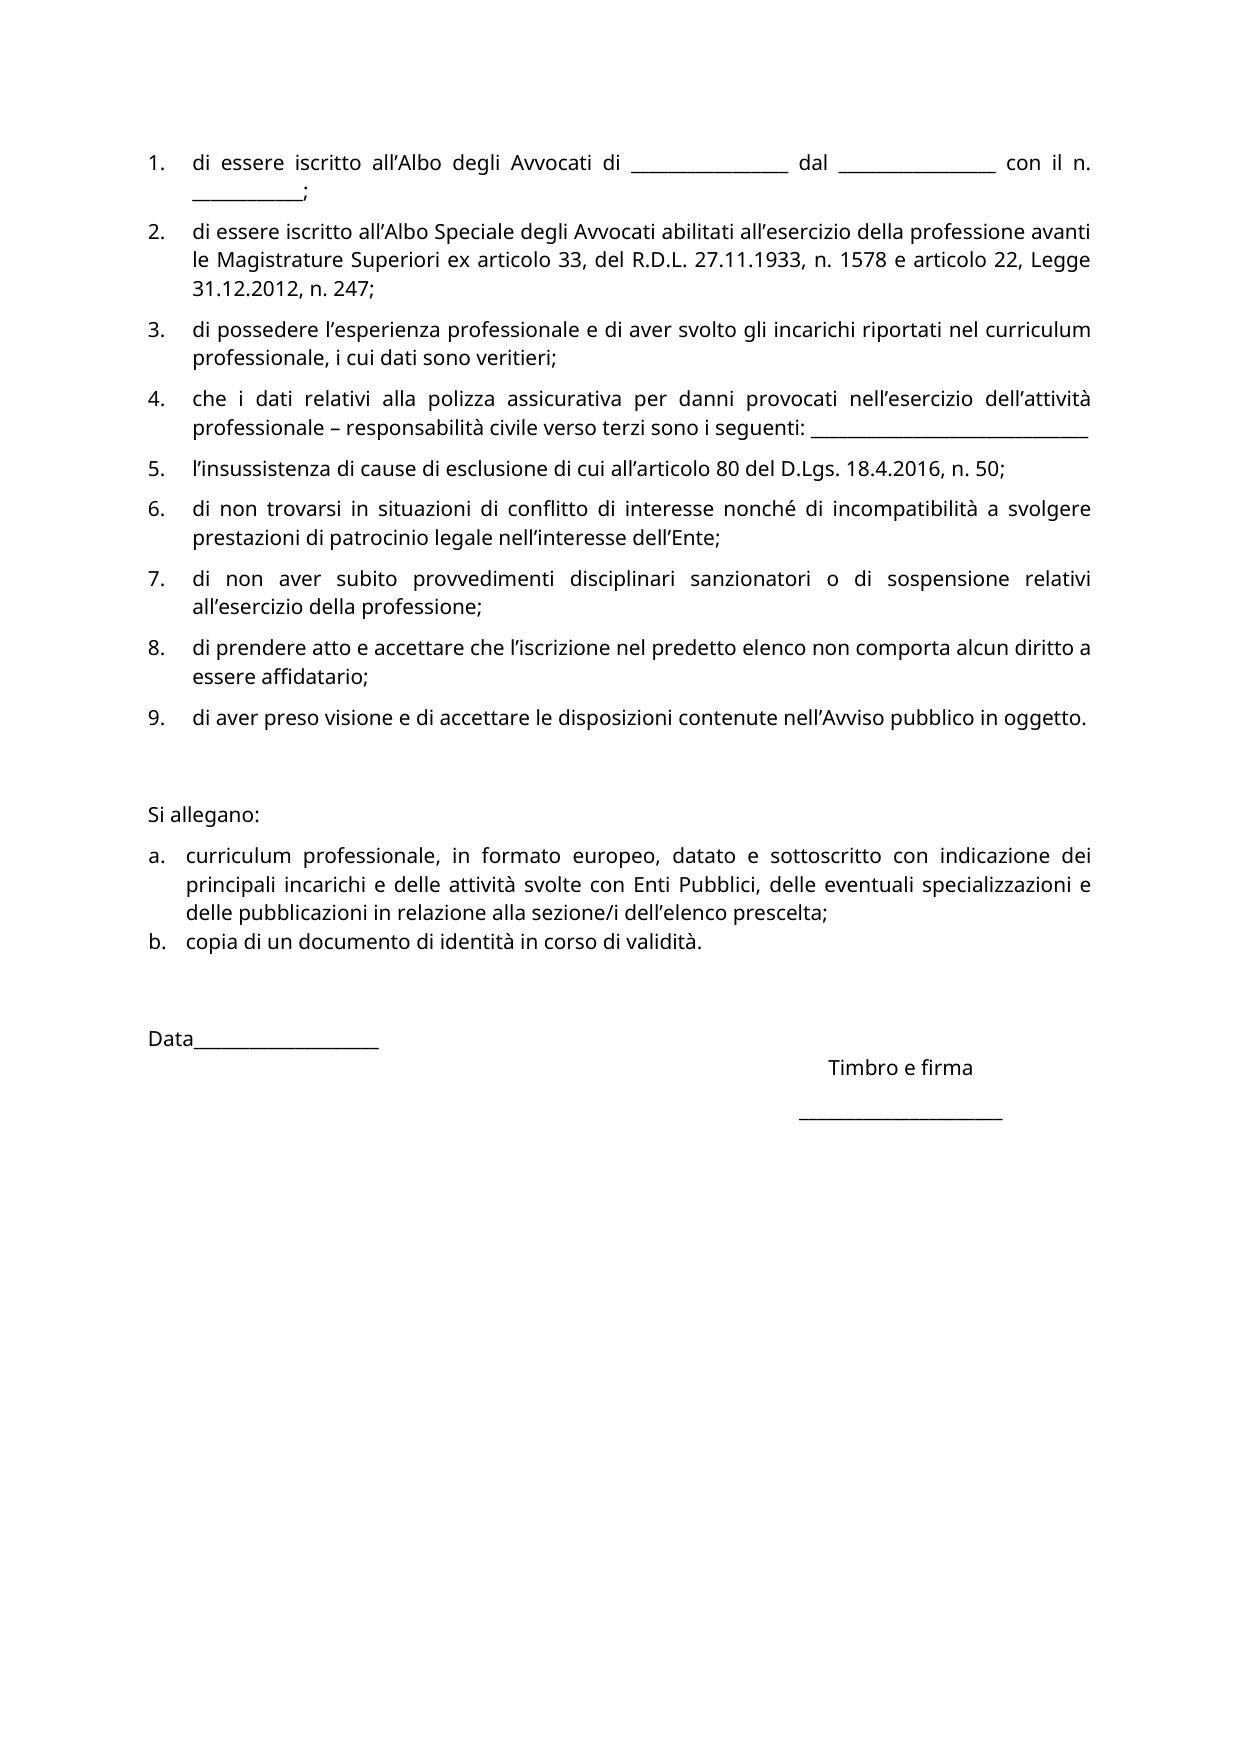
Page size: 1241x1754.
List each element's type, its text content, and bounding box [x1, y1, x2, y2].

text ______________________ [709, 1096, 1092, 1124]
list che i dati relativi alla polizza assicurativa per danni provocati nell’esercizio dell’attività professionale – responsabilità civile verso terzi sono i seguenti: ______________________________ [148, 384, 1092, 441]
list di essere iscritto all’Albo Speciale degli Avvocati abilitati all’esercizio della professione avanti le Magistrature Superiori ex articolo 33, del R.D.L. 27.11.1933, n. 1578 e articolo 22, Legge 31.12.2012, n. 247; [148, 217, 1092, 302]
list curriculum professionale, in formato europeo, datato e sottoscritto con indicazione dei principali incarichi e delle attività svolte con Enti Pubblici, delle eventuali specializzazioni e delle pubblicazioni in relazione alla sezione/i dell’elenco prescelta; [148, 841, 1092, 927]
list di aver preso visione e di accettare le disposizioni contenute nell’Avviso pubblico in oggetto. [148, 703, 1092, 731]
list di possedere l’esperienza professionale e di aver svolto gli incarichi riportati nel curriculum professionale, i cui dati sono veritieri; [148, 315, 1092, 372]
list di essere iscritto all’Albo degli Avvocati di _________________ dal _________________ con il n. ____________; [148, 148, 1092, 204]
text Si allegano: [148, 801, 1092, 829]
list di prendere atto e accettare che l’iscrizione nel predetto elenco non comporta alcun diritto a essere affidatario; [148, 633, 1092, 690]
text Timbro e firma [709, 1053, 1092, 1081]
list di non aver subito provvedimenti disciplinari sanzionatori o di sospensione relativi all’esercizio della professione; [148, 564, 1092, 621]
list di non trovarsi in situazioni di conflitto di interesse nonché di incompatibilità a svolgere prestazioni di patrocinio legale nell’interesse dell’Ente; [148, 494, 1092, 551]
list l’insussistenza di cause di esclusione di cui all’articolo 80 del D.Lgs. 18.4.2016, n. 50; [148, 454, 1092, 482]
text Data____________________ [148, 1024, 1092, 1053]
list copia di un documento di identità in corso di validità. [148, 927, 1092, 955]
